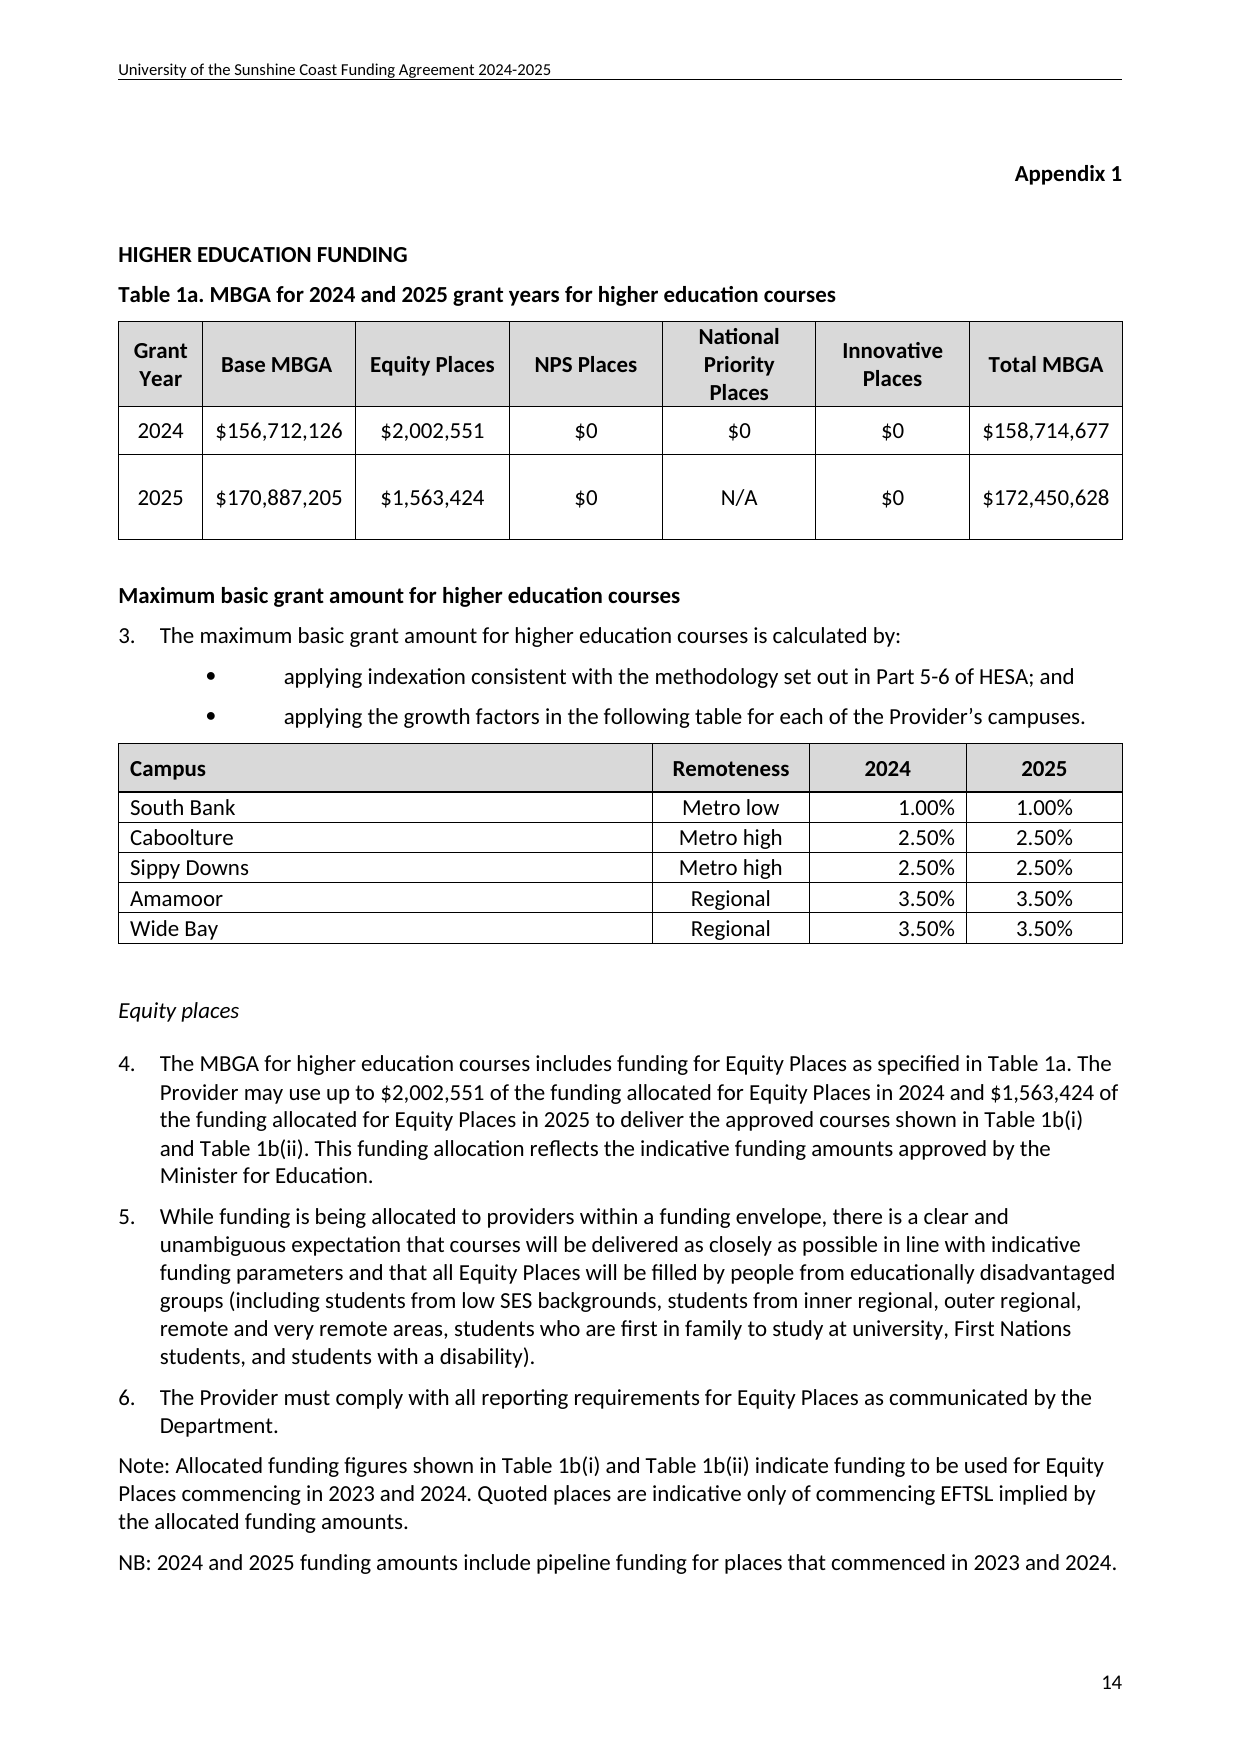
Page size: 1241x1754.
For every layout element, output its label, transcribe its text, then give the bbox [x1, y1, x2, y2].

table_header Campus [119, 744, 652, 791]
table_cell $2,002,551 [356, 407, 509, 454]
table_cell 2025 [119, 455, 202, 539]
text Table 1a. MBGA for 2024 and 2025 grant years for higher education courses [118, 280, 1122, 308]
table_cell $1,563,424 [356, 455, 509, 539]
table_cell 2024 [119, 407, 202, 454]
table_cell $0 [663, 407, 815, 454]
list The Provider must comply with all reporting requirements for Equity Places as communicated by the Department. [118, 1383, 1122, 1439]
table_header Innovative Places [816, 322, 969, 406]
table_header Grant Year [119, 322, 202, 406]
table_header 2024 [810, 744, 966, 791]
table_cell 3.50% [810, 913, 966, 942]
table_header NPS Places [510, 322, 662, 406]
table_cell Wide Bay [119, 913, 652, 942]
table_cell Metro high [653, 853, 809, 882]
text HIGHER EDUCATION FUNDING [118, 240, 1122, 268]
list applying the growth factors in the following table for each of the Provider’s campuses. [207, 702, 1122, 731]
list The maximum basic grant amount for higher education courses is calculated by: [118, 621, 1122, 649]
text Maximum basic grant amount for higher education courses [118, 581, 1122, 609]
table_cell 2.50% [967, 853, 1122, 882]
table_cell 3.50% [967, 883, 1122, 912]
table_cell 3.50% [967, 913, 1122, 942]
table_cell $156,712,126 [203, 407, 355, 454]
table_header Base MBGA [203, 322, 355, 406]
table_cell $0 [510, 407, 662, 454]
table_cell 2.50% [967, 823, 1122, 852]
table_cell 1.00% [810, 793, 966, 822]
table_header Remoteness [653, 744, 809, 791]
table_cell $0 [816, 455, 969, 539]
text NB: 2024 and 2025 funding amounts include pipeline funding for places that commenced in 2023 and 2024. [118, 1548, 1122, 1576]
text Note: Allocated funding figures shown in Table 1b(i) and Table 1b(ii) indicate funding to be used for Equity Places commencing in 2023 and 2024. Quoted places are indicative only of commencing EFTSL implied by the allocated funding amounts. [118, 1451, 1122, 1535]
table_cell 2.50% [810, 853, 966, 882]
table_cell $172,450,628 [970, 455, 1122, 539]
table_cell Caboolture [119, 823, 652, 852]
table_cell South Bank [119, 793, 652, 822]
text Equity places [118, 997, 1122, 1024]
list The MBGA for higher education courses includes funding for Equity Places as specified in Table 1a. The Provider may use up to $2,002,551 of the funding allocated for Equity Places in 2024 and $1,563,424 of the funding allocated for Equity Places in 2025 to deliver the approved courses shown in Table 1b(i) and Table 1b(ii). This funding allocation reflects the indicative funding amounts approved by the Minister for Education. [118, 1049, 1122, 1190]
list While funding is being allocated to providers within a funding envelope, there is a clear and unambiguous expectation that courses will be delivered as closely as possible in line with indicative funding parameters and that all Equity Places will be filled by people from educationally disadvantaged groups (including students from low SES backgrounds, students from inner regional, outer regional, remote and very remote areas, students who are first in family to study at university, First Nations students, and students with a disability). [118, 1202, 1122, 1370]
table_cell Sippy Downs [119, 853, 652, 882]
table_cell $158,714,677 [970, 407, 1122, 454]
table_cell Metro high [653, 823, 809, 852]
table_cell Regional [653, 883, 809, 912]
table_cell 1.00% [967, 793, 1122, 822]
table_cell 2.50% [810, 823, 966, 852]
text Appendix 1 [118, 159, 1122, 187]
table_header Equity Places [356, 322, 509, 406]
table_header 2025 [967, 744, 1122, 791]
list applying indexation consistent with the methodology set out in Part 5-6 of HESA; and [207, 662, 1122, 690]
table_cell $170,887,205 [203, 455, 355, 539]
table_cell Metro low [653, 793, 809, 822]
table_header Total MBGA [970, 322, 1122, 406]
table_cell 3.50% [810, 883, 966, 912]
table_cell $0 [510, 455, 662, 539]
table_cell Regional [653, 913, 809, 942]
table_cell $0 [816, 407, 969, 454]
table_header National Priority Places [663, 322, 815, 406]
table_cell Amamoor [119, 883, 652, 912]
table_cell N/A [663, 455, 815, 539]
